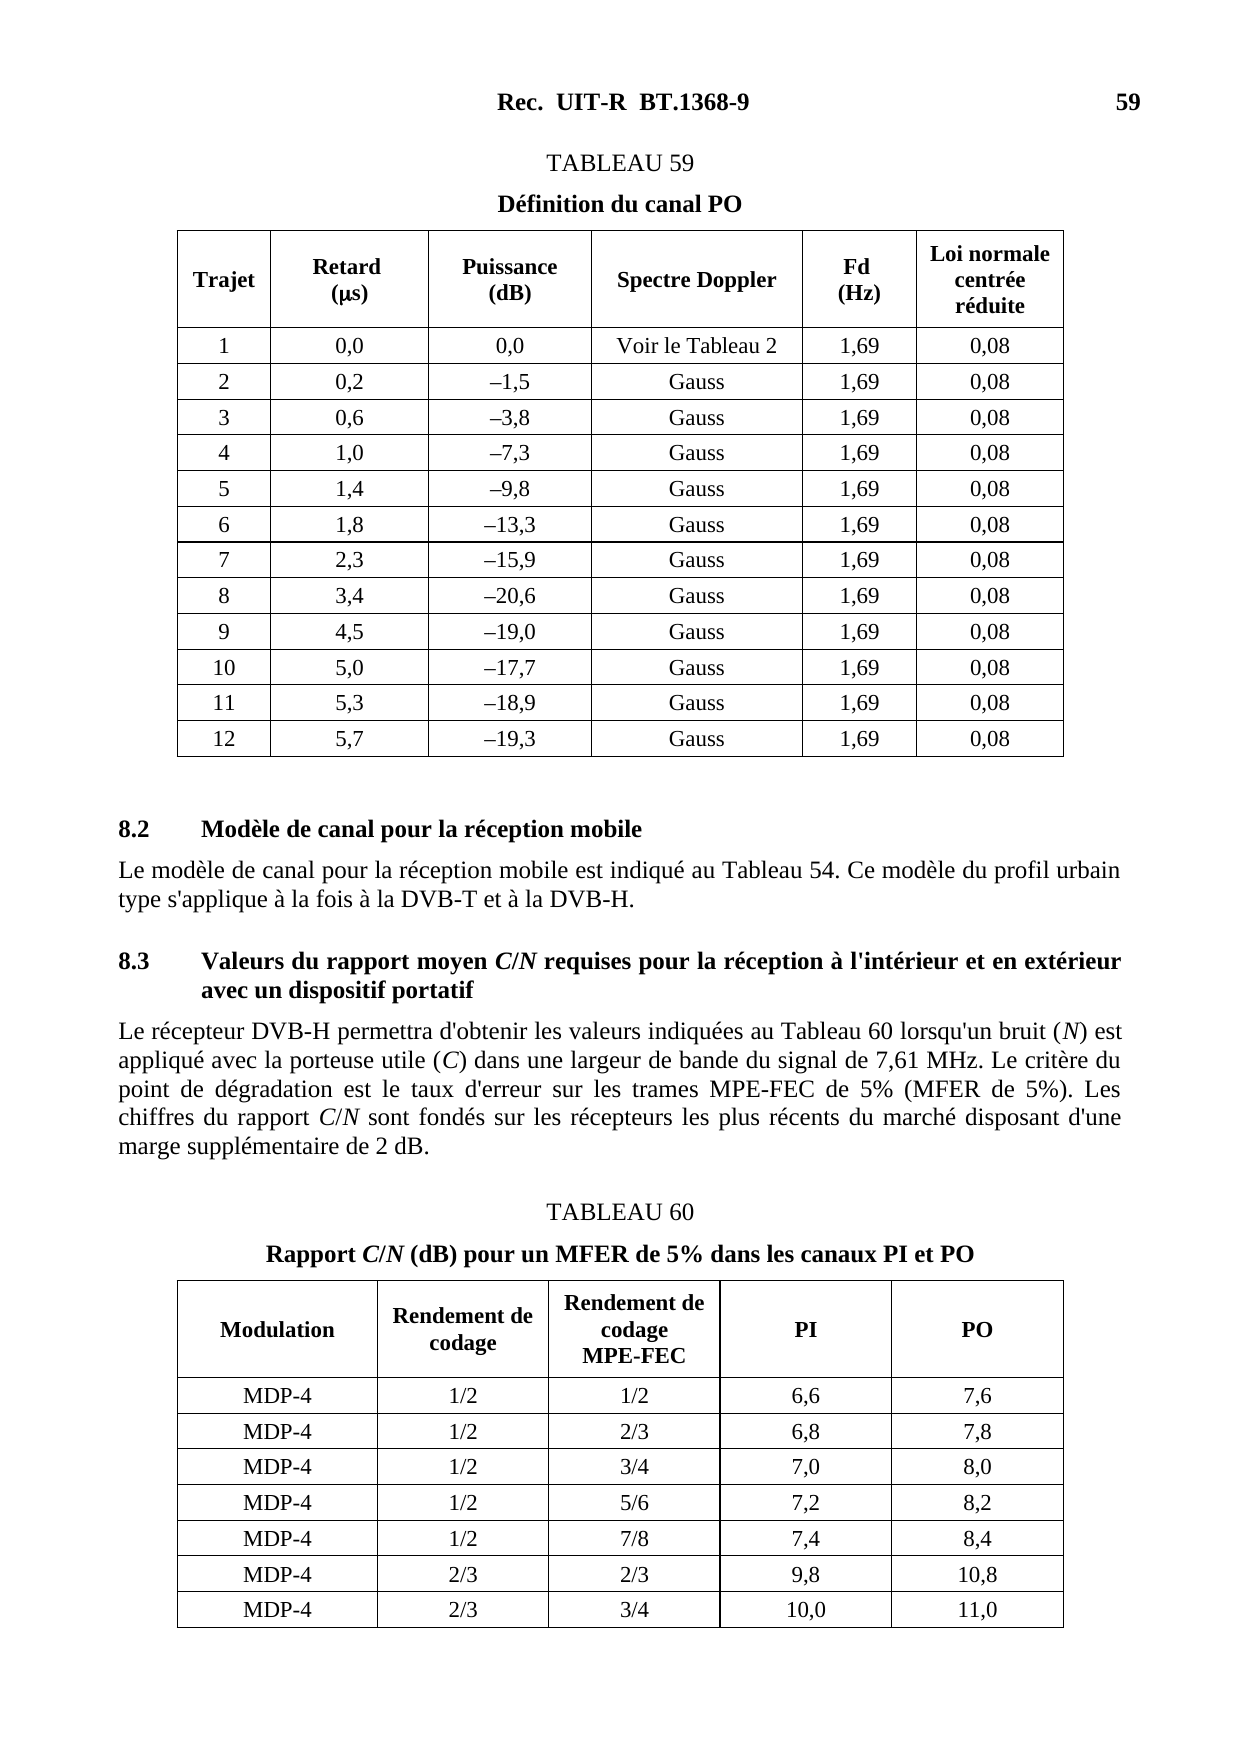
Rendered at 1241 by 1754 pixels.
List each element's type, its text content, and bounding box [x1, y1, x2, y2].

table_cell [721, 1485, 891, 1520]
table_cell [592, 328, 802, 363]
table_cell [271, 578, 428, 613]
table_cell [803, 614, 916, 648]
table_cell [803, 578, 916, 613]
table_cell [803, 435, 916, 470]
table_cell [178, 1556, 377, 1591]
subtitle 8.3 Valeurs du rapport moyen C/N requises pour la réception à l'intérieur et en extérieur avec un dispositif portatif [118, 946, 1122, 1004]
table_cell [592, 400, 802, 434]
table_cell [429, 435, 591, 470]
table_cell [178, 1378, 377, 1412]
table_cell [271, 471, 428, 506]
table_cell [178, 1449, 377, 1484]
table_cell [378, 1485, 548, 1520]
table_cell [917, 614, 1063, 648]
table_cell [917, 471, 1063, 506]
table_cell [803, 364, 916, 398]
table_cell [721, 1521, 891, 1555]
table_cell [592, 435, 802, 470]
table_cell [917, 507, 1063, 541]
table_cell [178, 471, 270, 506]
text Le récepteur DVB-H permettra d'obtenir les valeurs indiquées au Tableau 60 lorsqu'un bruit (N) est appliqué avec la porteuse utile (C) dans une largeur de bande du signal de 7,61 MHz. Le critère du point de dégradation est le taux d'erreur sur les trames MPE-FEC de 5% (MFER de 5%). Les chiffres du rapport C/N sont fondés sur les récepteurs les plus récents du marché disposant d'une marge supplémentaire de 2 dB. [118, 1016, 1122, 1160]
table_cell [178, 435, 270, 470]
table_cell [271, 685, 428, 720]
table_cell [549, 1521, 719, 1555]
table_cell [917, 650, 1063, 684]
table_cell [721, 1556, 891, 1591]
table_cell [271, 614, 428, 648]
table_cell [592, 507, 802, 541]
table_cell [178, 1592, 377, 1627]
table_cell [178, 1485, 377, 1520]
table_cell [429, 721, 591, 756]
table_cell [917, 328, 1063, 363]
text Le modèle de canal pour la réception mobile est indiqué au Tableau 54. Ce modèle du profil urbain type s'applique à la fois à la DVB-T et à la DVB-H. [118, 855, 1122, 913]
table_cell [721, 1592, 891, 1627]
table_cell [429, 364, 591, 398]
text TABLEAU 60 [118, 1197, 1122, 1226]
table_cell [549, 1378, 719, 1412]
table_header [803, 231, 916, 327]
title Définition du canal PO [118, 189, 1122, 218]
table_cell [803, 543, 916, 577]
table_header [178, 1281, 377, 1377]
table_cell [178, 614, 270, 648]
text TABLEAU 59 [118, 148, 1122, 176]
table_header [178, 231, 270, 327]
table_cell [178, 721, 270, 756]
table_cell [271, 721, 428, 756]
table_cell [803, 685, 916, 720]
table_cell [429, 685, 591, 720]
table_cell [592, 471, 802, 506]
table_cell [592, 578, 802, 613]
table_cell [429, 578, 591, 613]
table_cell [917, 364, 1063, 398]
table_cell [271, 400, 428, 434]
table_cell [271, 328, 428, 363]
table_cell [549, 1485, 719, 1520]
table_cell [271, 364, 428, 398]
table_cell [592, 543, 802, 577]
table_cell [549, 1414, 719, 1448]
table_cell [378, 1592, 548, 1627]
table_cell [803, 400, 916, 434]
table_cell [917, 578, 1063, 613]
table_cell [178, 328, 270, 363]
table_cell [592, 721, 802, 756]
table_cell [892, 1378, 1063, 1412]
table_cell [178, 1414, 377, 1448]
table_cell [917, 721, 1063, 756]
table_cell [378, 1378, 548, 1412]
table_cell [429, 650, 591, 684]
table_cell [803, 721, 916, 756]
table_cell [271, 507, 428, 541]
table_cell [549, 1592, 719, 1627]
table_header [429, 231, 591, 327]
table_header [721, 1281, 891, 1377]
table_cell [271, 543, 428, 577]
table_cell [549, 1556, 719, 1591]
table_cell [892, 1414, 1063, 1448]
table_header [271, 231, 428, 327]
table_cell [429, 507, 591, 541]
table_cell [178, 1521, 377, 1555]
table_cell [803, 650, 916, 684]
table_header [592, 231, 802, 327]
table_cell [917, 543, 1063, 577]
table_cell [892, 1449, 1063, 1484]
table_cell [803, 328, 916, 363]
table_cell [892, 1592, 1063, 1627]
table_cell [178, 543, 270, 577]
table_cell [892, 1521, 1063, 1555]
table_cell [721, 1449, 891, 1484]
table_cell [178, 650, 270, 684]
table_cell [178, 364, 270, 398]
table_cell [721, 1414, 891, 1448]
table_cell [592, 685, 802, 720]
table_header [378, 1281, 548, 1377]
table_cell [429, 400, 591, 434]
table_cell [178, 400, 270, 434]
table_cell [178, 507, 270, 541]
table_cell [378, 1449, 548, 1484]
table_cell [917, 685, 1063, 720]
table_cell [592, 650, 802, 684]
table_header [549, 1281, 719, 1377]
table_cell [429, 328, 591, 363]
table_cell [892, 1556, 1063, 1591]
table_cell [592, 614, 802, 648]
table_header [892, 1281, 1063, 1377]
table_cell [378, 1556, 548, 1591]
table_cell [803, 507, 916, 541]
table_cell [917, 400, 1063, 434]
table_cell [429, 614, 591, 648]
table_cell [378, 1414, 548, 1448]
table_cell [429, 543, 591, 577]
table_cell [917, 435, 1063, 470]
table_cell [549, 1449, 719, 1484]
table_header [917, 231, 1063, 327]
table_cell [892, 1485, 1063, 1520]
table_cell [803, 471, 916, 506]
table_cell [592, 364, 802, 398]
title Rapport C/N (dB) pour un MFER de 5% dans les canaux PI et PO [118, 1239, 1122, 1267]
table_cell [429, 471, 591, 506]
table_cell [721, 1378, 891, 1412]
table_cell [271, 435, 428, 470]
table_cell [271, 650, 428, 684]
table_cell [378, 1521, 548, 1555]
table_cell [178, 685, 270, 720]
subtitle 8.2 Modèle de canal pour la réception mobile [118, 814, 1122, 843]
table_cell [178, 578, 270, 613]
